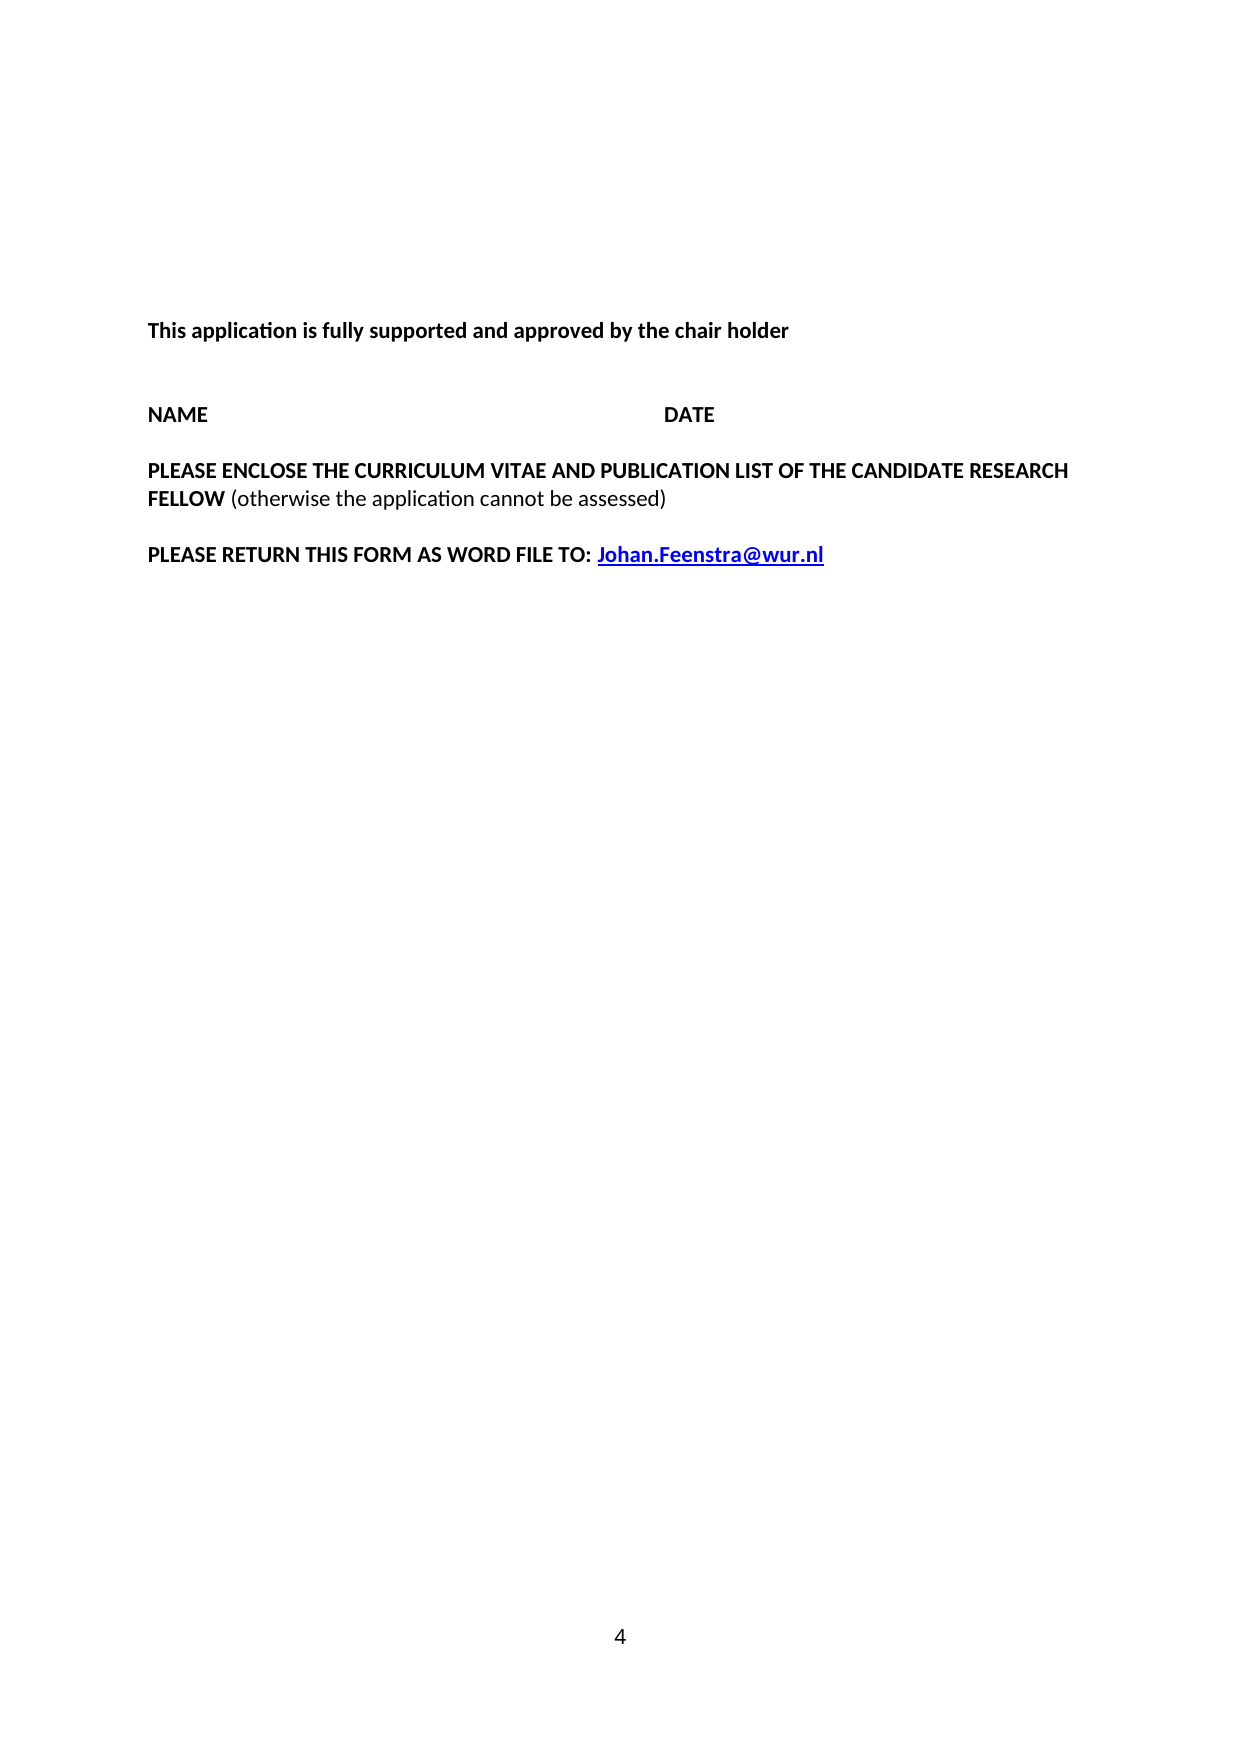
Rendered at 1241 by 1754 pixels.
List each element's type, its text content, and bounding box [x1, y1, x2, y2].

text PLEASE RETURN THIS FORM AS WORD FILE TO: Johan.Feenstra@wur.nl [148, 540, 1092, 568]
text PLEASE ENCLOSE THE CURRICULUM VITAE AND PUBLICATION LIST OF THE CANDIDATE RESEARCH FELLOW (otherwise the application cannot be assessed) [148, 456, 1092, 512]
text NAME DATE [148, 400, 1092, 428]
text This application is fully supported and approved by the chair holder [148, 316, 1092, 344]
